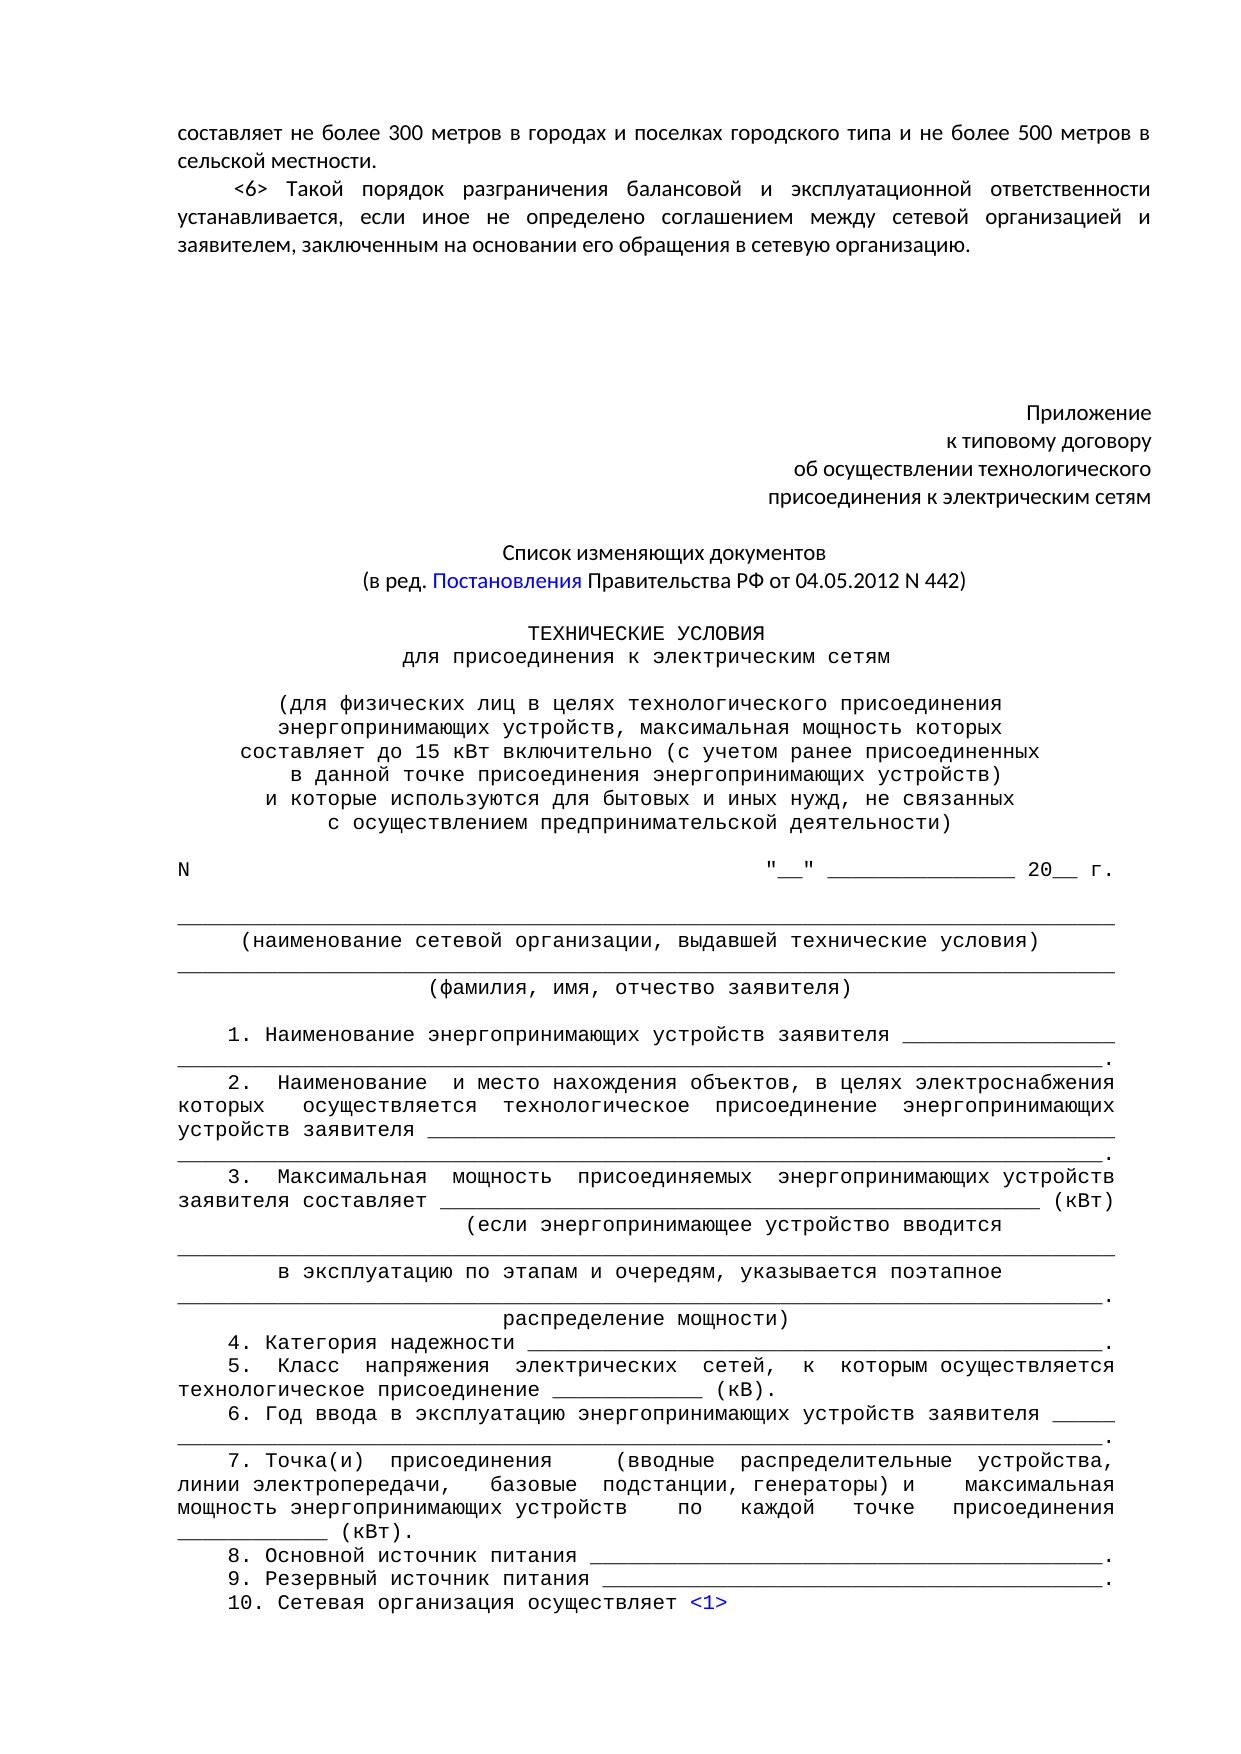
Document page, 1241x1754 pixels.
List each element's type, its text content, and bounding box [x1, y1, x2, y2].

text в эксплуатацию по этапам и очередям, указывается поэтапное [177, 1261, 1152, 1284]
text об осуществлении технологического [177, 454, 1152, 482]
text к типовому договору [177, 426, 1152, 454]
text 4. Категория надежности ______________________________________________. [177, 1332, 1152, 1356]
text <6> Такой порядок разграничения балансовой и эксплуатационной ответственности устанавливается, если иное не определено соглашением между сетевой организацией и заявителем, заключенным на основании его обращения в сетевую организацию. [177, 174, 1152, 258]
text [177, 118, 1152, 174]
text (если энергопринимающее устройство вводится [177, 1214, 1152, 1237]
text присоединения к электрическим сетям [177, 482, 1152, 510]
text которых осуществляется технологическое присоединение энергопринимающих [177, 1095, 1152, 1119]
text (в ред. Постановления Правительства РФ от 04.05.2012 N 442) [177, 566, 1152, 594]
text (фамилия, имя, отчество заявителя) [177, 977, 1152, 1001]
text __________________________________________________________________________. [177, 1143, 1152, 1166]
text __________________________________________________________________________. [177, 1284, 1152, 1308]
text составляет до 15 кВт включительно (с учетом ранее присоединенных [177, 741, 1152, 764]
text устройств заявителя _______________________________________________________ [177, 1119, 1152, 1143]
text 2. Наименование и место нахождения объектов, в целях электроснабжения [177, 1072, 1152, 1095]
text 10. Сетевая организация осуществляет <1> [177, 1592, 1152, 1616]
text __________________________________________________________________________. [177, 1426, 1152, 1450]
text 8. Основной источник питания _________________________________________. [177, 1545, 1152, 1568]
text Приложение [177, 398, 1152, 426]
text __________________________________________________________________________. [177, 1048, 1152, 1072]
text 6. Год ввода в эксплуатацию энергопринимающих устройств заявителя _____ [177, 1403, 1152, 1426]
text с осуществлением предпринимательской деятельности) [177, 812, 1152, 835]
text заявителя составляет ________________________________________________ (кВт) [177, 1190, 1152, 1214]
text 7. Точка(и) присоединения (вводные распределительные устройства, [177, 1450, 1152, 1474]
text ___________________________________________________________________________ [177, 953, 1152, 977]
text (для физических лиц в целях технологического присоединения [177, 693, 1152, 717]
text линии электропередачи, базовые подстанции, генераторы) и максимальная [177, 1474, 1152, 1497]
text энергопринимающих устройств, максимальная мощность которых [177, 717, 1152, 741]
text ____________ (кВт). [177, 1521, 1152, 1545]
text ТЕХНИЧЕСКИЕ УСЛОВИЯ [177, 622, 1152, 646]
text ___________________________________________________________________________ [177, 906, 1152, 930]
text распределение мощности) [177, 1308, 1152, 1332]
text 9. Резервный источник питания ________________________________________. [177, 1568, 1152, 1592]
text 5. Класс напряжения электрических сетей, к которым осуществляется [177, 1356, 1152, 1379]
text (наименование сетевой организации, выдавшей технические условия) [177, 930, 1152, 953]
text и которые используются для бытовых и иных нужд, не связанных [177, 788, 1152, 812]
text технологическое присоединение ____________ (кВ). [177, 1379, 1152, 1403]
text ___________________________________________________________________________ [177, 1237, 1152, 1261]
text N "__" _______________ 20__ г. [177, 859, 1152, 883]
text Список изменяющих документов [177, 538, 1152, 566]
text 3. Максимальная мощность присоединяемых энергопринимающих устройств [177, 1166, 1152, 1190]
text для присоединения к электрическим сетям [177, 646, 1152, 670]
text 1. Наименование энергопринимающих устройств заявителя _________________ [177, 1024, 1152, 1048]
text в данной точке присоединения энергопринимающих устройств) [177, 764, 1152, 788]
text мощность энергопринимающих устройств по каждой точке присоединения [177, 1497, 1152, 1521]
